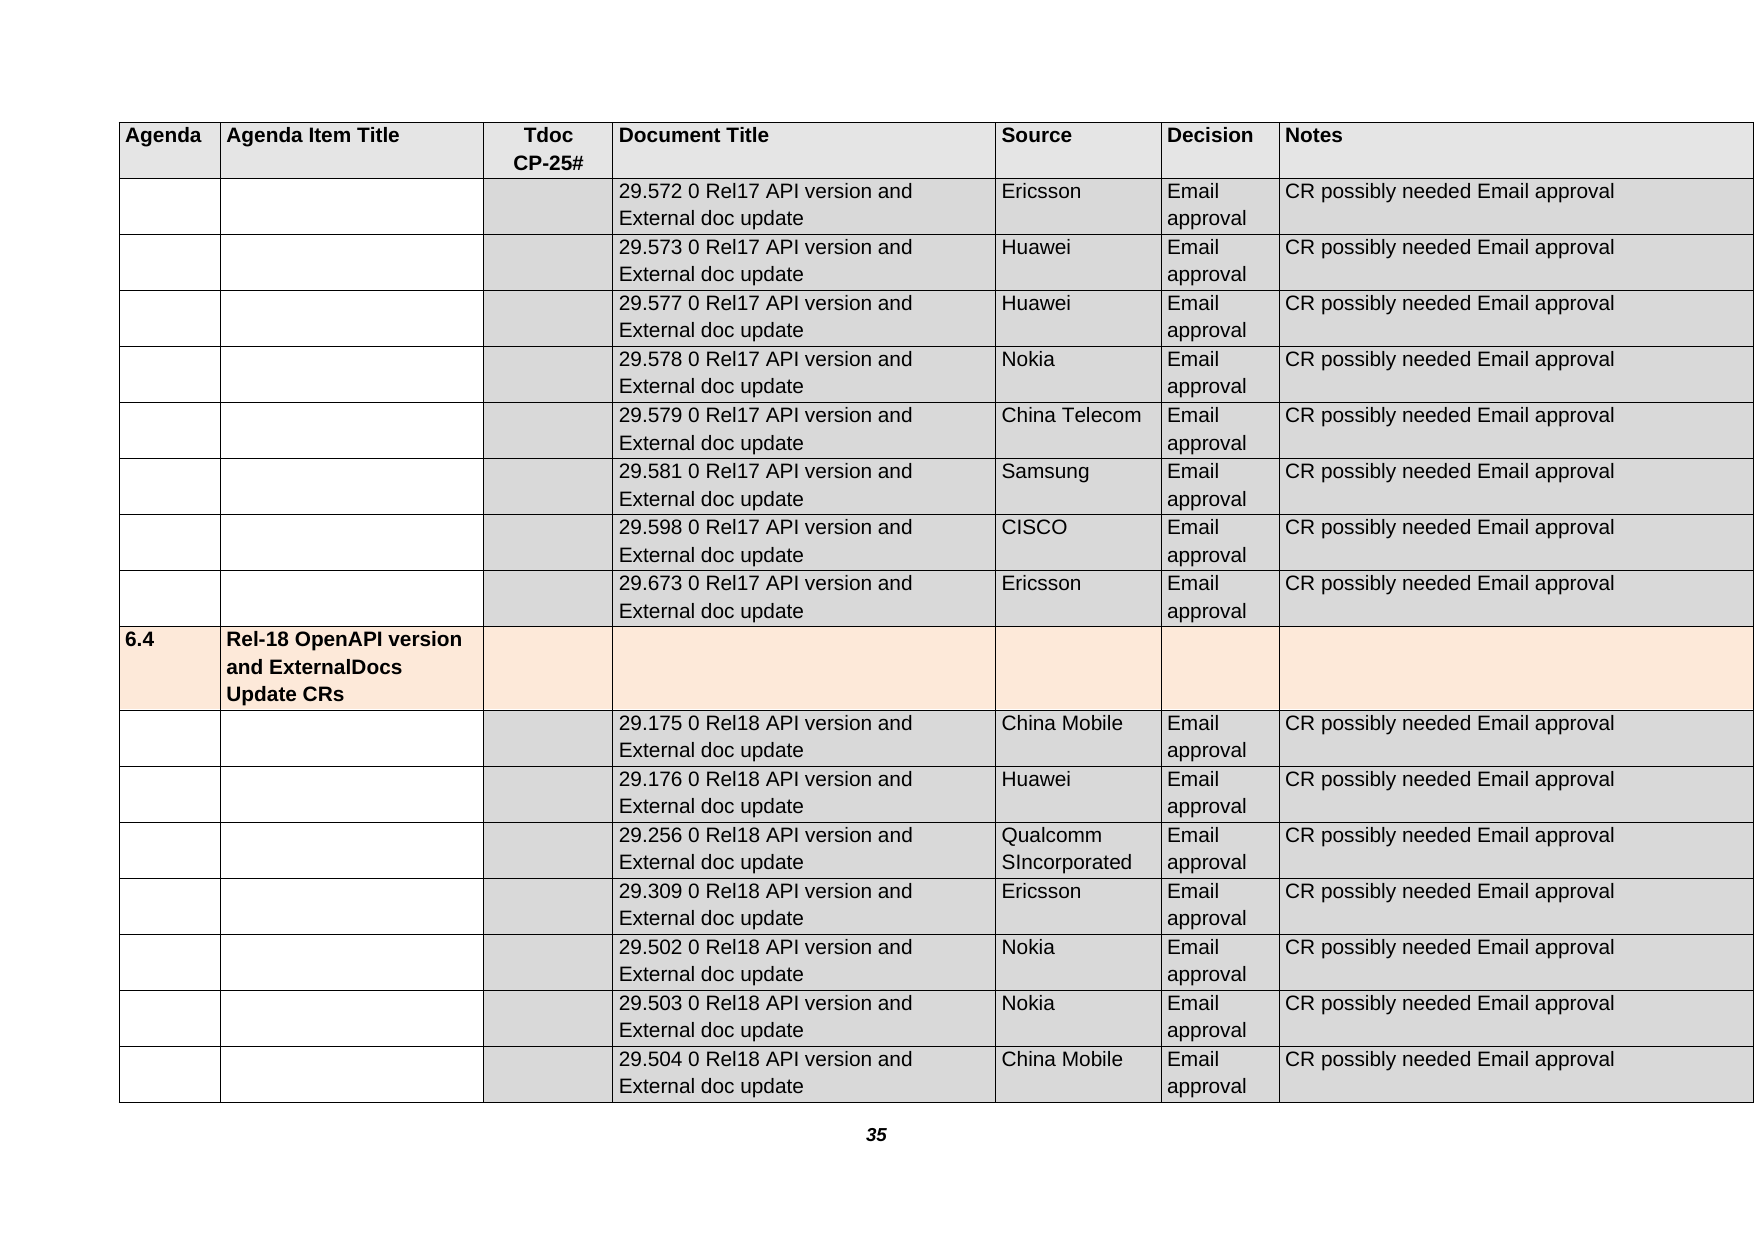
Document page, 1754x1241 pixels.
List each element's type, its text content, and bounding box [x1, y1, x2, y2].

table_cell [484, 515, 612, 570]
table_cell [120, 571, 220, 626]
table_cell 29.503 0 Rel18 API version and External doc update [613, 991, 995, 1046]
table_cell Email approval [1162, 1047, 1279, 1102]
table_cell Samsung [996, 459, 1161, 514]
table_cell Nokia [996, 991, 1161, 1046]
table_cell [120, 991, 220, 1046]
table_cell [484, 459, 612, 514]
table_header Notes [1280, 123, 1753, 178]
table_cell 29.577 0 Rel17 API version and External doc update [613, 291, 995, 346]
table_cell Huawei [996, 235, 1161, 290]
table_cell Email approval [1162, 711, 1279, 766]
table_cell [484, 767, 612, 822]
table_header Tdoc CP-25# [484, 123, 612, 178]
table_cell Huawei [996, 291, 1161, 346]
table_cell 29.176 0 Rel18 API version and External doc update [613, 767, 995, 822]
table_cell China Telecom [996, 403, 1161, 458]
table_cell Email approval [1162, 879, 1279, 934]
table_cell CR possibly needed Email approval [1280, 1047, 1753, 1102]
table_cell [484, 991, 612, 1046]
table_header Source [996, 123, 1161, 178]
table_cell 29.309 0 Rel18 API version and External doc update [613, 879, 995, 934]
table_cell Rel-18 OpenAPI version and ExternalDocs Update CRs [221, 627, 483, 709]
table_cell Email approval [1162, 235, 1279, 290]
table_cell CR possibly needed Email approval [1280, 403, 1753, 458]
table_cell 29.175 0 Rel18 API version and External doc update [613, 711, 995, 766]
table_cell [120, 347, 220, 402]
table_cell CR possibly needed Email approval [1280, 459, 1753, 514]
table_cell CR possibly needed Email approval [1280, 571, 1753, 626]
table_cell CR possibly needed Email approval [1280, 767, 1753, 822]
table_cell [484, 823, 612, 878]
table_cell [221, 459, 483, 514]
table_cell CR possibly needed Email approval [1280, 291, 1753, 346]
table_cell 29.579 0 Rel17 API version and External doc update [613, 403, 995, 458]
table_cell [221, 179, 483, 234]
table_cell [221, 515, 483, 570]
table_cell [221, 347, 483, 402]
table_cell [120, 291, 220, 346]
table_cell [221, 403, 483, 458]
table_cell CR possibly needed Email approval [1280, 347, 1753, 402]
table_cell Email approval [1162, 179, 1279, 234]
table_cell [484, 879, 612, 934]
table_cell [120, 767, 220, 822]
table_cell 29.673 0 Rel17 API version and External doc update [613, 571, 995, 626]
table_cell CR possibly needed Email approval [1280, 823, 1753, 878]
table_cell [120, 711, 220, 766]
table_cell CR possibly needed Email approval [1280, 711, 1753, 766]
table_cell [221, 291, 483, 346]
table_cell CR possibly needed Email approval [1280, 235, 1753, 290]
table_cell Email approval [1162, 571, 1279, 626]
table_cell 29.581 0 Rel17 API version and External doc update [613, 459, 995, 514]
table_cell 6.4 [120, 627, 220, 709]
table_cell [1280, 627, 1753, 709]
table_cell Email approval [1162, 991, 1279, 1046]
table_cell [120, 179, 220, 234]
table_cell CR possibly needed Email approval [1280, 179, 1753, 234]
table_cell [221, 571, 483, 626]
table_cell [120, 235, 220, 290]
table_cell Email approval [1162, 403, 1279, 458]
table_cell [484, 935, 612, 990]
table_cell [613, 627, 995, 709]
table_cell [221, 767, 483, 822]
table_cell Ericsson [996, 571, 1161, 626]
table_cell CR possibly needed Email approval [1280, 991, 1753, 1046]
table_cell Ericsson [996, 879, 1161, 934]
table_cell 29.578 0 Rel17 API version and External doc update [613, 347, 995, 402]
table_cell [120, 879, 220, 934]
table_cell Email approval [1162, 459, 1279, 514]
table_cell [484, 179, 612, 234]
table_cell [221, 823, 483, 878]
table_cell CISCO [996, 515, 1161, 570]
table_cell [120, 1047, 220, 1102]
table_cell [221, 235, 483, 290]
table_cell Qualcomm SIncorporated [996, 823, 1161, 878]
table_cell [120, 515, 220, 570]
table_cell 29.573 0 Rel17 API version and External doc update [613, 235, 995, 290]
table_cell [221, 711, 483, 766]
table_cell [996, 627, 1161, 709]
table_cell [221, 935, 483, 990]
table_cell CR possibly needed Email approval [1280, 935, 1753, 990]
table_cell CR possibly needed Email approval [1280, 879, 1753, 934]
table_cell [484, 711, 612, 766]
table_cell [484, 571, 612, 626]
table_cell [221, 991, 483, 1046]
table_cell Email approval [1162, 823, 1279, 878]
table_cell Email approval [1162, 291, 1279, 346]
table_cell [120, 403, 220, 458]
table_cell Nokia [996, 935, 1161, 990]
table_header Agenda [120, 123, 220, 178]
table_cell 29.572 0 Rel17 API version and External doc update [613, 179, 995, 234]
table_cell [120, 823, 220, 878]
table_header Document Title [613, 123, 995, 178]
table_cell 29.502 0 Rel18 API version and External doc update [613, 935, 995, 990]
table_cell [484, 1047, 612, 1102]
table_cell 29.504 0 Rel18 API version and External doc update [613, 1047, 995, 1102]
table_cell China Mobile [996, 711, 1161, 766]
table_cell [484, 403, 612, 458]
table_cell [221, 1047, 483, 1102]
table_cell [1162, 627, 1279, 709]
table_cell [120, 459, 220, 514]
table_cell CR possibly needed Email approval [1280, 515, 1753, 570]
table_cell [484, 627, 612, 709]
table_cell Huawei [996, 767, 1161, 822]
table_cell [221, 879, 483, 934]
table_header Decision [1162, 123, 1279, 178]
table_cell Email approval [1162, 935, 1279, 990]
table_cell Email approval [1162, 347, 1279, 402]
table_cell [484, 347, 612, 402]
table_cell Nokia [996, 347, 1161, 402]
table_cell [484, 291, 612, 346]
table_cell [120, 935, 220, 990]
table_header Agenda Item Title [221, 123, 483, 178]
table_cell Email approval [1162, 515, 1279, 570]
table_cell China Mobile [996, 1047, 1161, 1102]
table_cell [484, 235, 612, 290]
table_cell 29.256 0 Rel18 API version and External doc update [613, 823, 995, 878]
table_cell Email approval [1162, 767, 1279, 822]
table_cell Ericsson [996, 179, 1161, 234]
table_cell 29.598 0 Rel17 API version and External doc update [613, 515, 995, 570]
